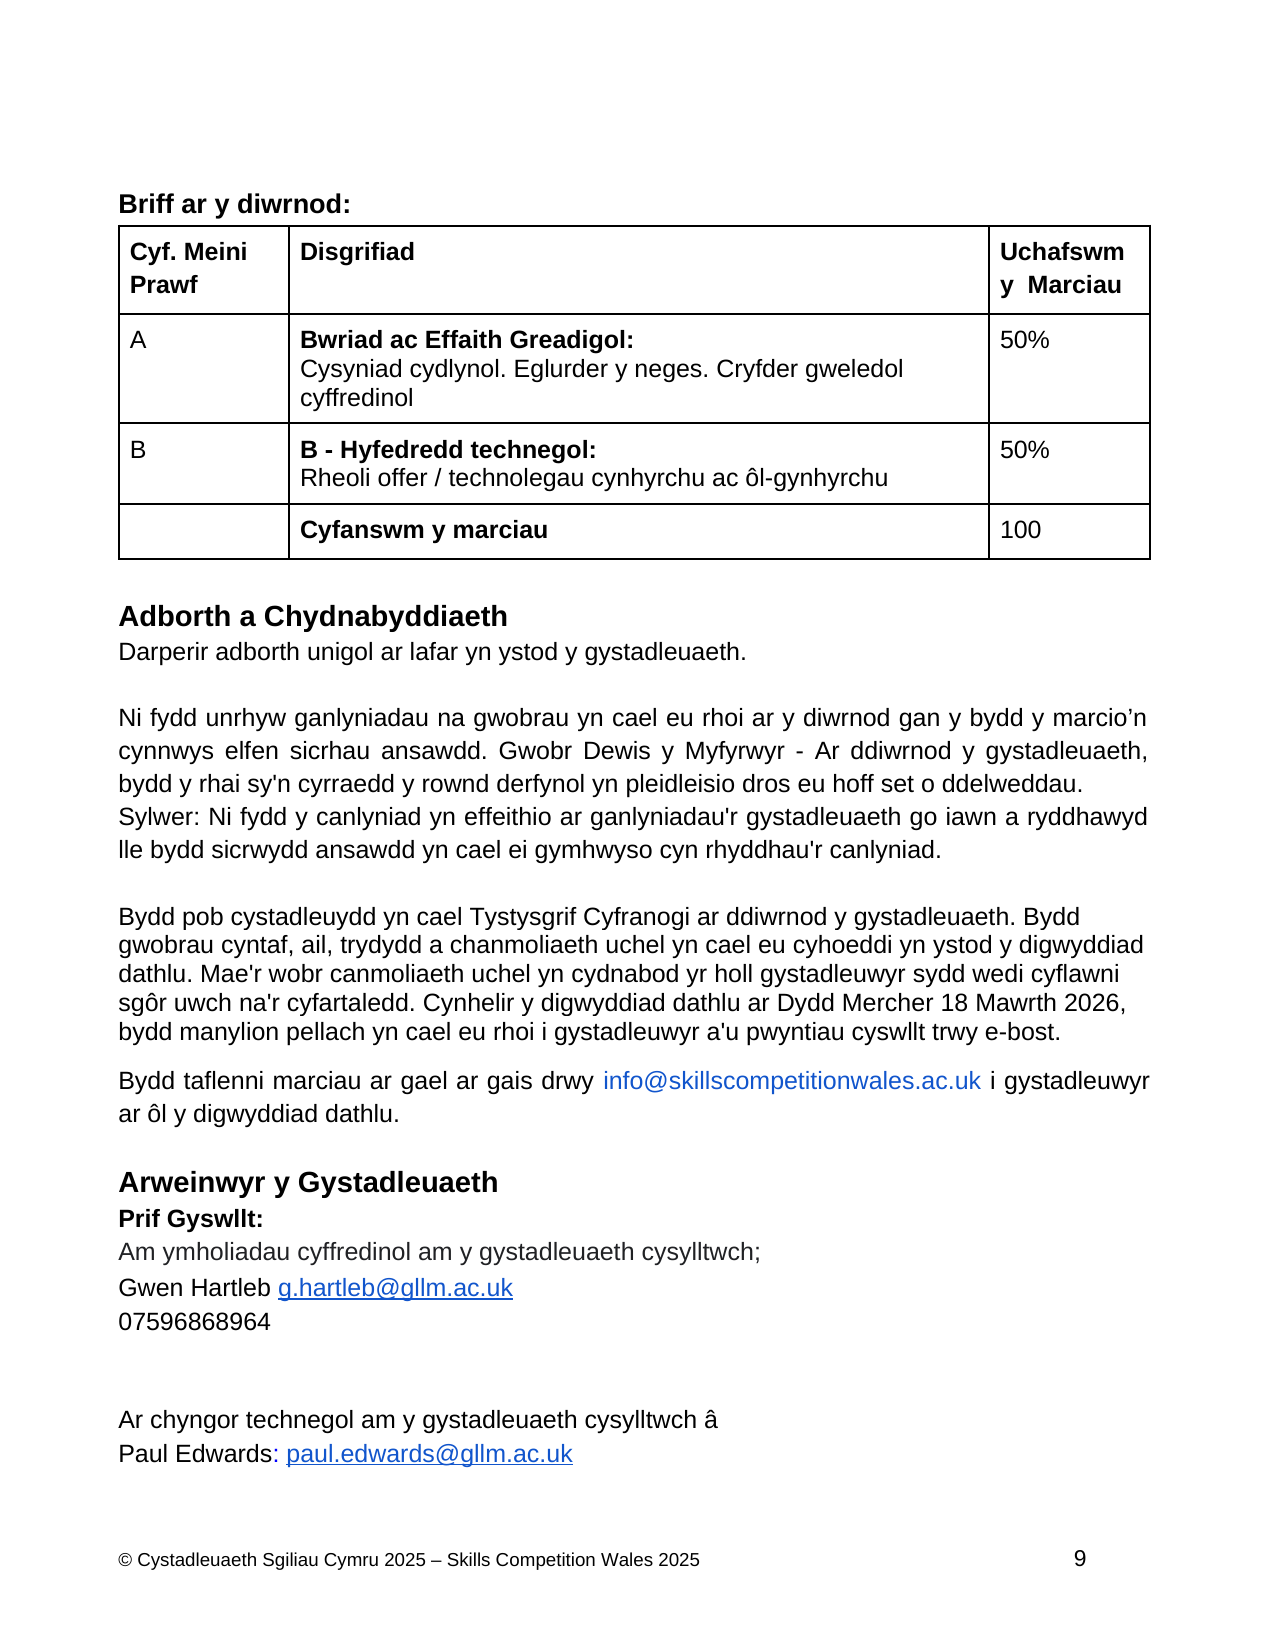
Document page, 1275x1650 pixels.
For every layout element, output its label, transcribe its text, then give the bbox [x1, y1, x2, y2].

table_cell Cyfanswm y marciau [290, 505, 988, 558]
table_cell Bwriad ac Effaith Greadigol: Cysyniad cydlynol. Eglurder y neges. Cryfder gweledol cyffredinol [290, 315, 988, 422]
table_cell 50% [990, 424, 1149, 503]
table_header Disgrifiad [290, 227, 988, 313]
text Prif Gyswllt: [118, 1204, 1150, 1232]
text Bydd taflenni marciau ar gael ar gais drwy info@skillscompetitionwales.ac.uk i gystadleuwyr ar ôl y digwyddiad dathlu. [118, 1066, 1150, 1128]
table_header Cyf. Meini Prawf [120, 227, 288, 313]
table_cell 100 [990, 505, 1149, 558]
table_cell B - Hyfedredd technegol: Rheoli offer / technolegau cynhyrchu ac ôl-gynhyrchu [290, 424, 988, 503]
text Darperir adborth unigol ar lafar yn ystod y gystadleuaeth. [118, 637, 1150, 666]
text Arweinwyr y Gystadleuaeth [118, 1165, 1150, 1199]
text Sylwer: Ni fydd y canlyniad yn effeithio ar ganlyniadau'r gystadleuaeth go iawn a ryddhawyd lle bydd sicrwydd ansawdd yn cael ei gymhwyso cyn rhyddhau'r canlyniad. [118, 831, 1150, 864]
text Am ymholiadau cyffredinol am y gystadleuaeth cysylltwch; [118, 1237, 1150, 1265]
text Ni fydd unrhyw ganlyniadau na gwobrau yn cael eu rhoi ar y diwrnod gan y bydd y marcio’n cynnwys elfen sicrhau ansawdd. Gwobr Dewis y Myfyrwyr - Ar ddiwrnod y gystadleuaeth, bydd y rhai sy'n cyrraedd y rownd derfynol yn pleidleisio dros eu hoff set o ddelweddau. [118, 703, 1150, 798]
table_cell A [120, 315, 288, 422]
table_cell [120, 505, 288, 558]
text Paul Edwards: paul.edwards@gllm.ac.uk [118, 1438, 1150, 1467]
text Gwen Hartleb g.hartleb@gllm.ac.uk [118, 1273, 1150, 1302]
text 07596868964 [118, 1306, 1150, 1335]
table_header Uchafswm y Marciau [990, 227, 1149, 313]
table_cell B [120, 424, 288, 503]
text Adborth a Chydnabyddiaeth [118, 599, 1150, 632]
text Ar chyngor technegol am y gystadleuaeth cysylltwch â [118, 1406, 1150, 1434]
text Briff ar y diwrnod: [118, 188, 1150, 220]
table_cell 50% [990, 315, 1149, 422]
